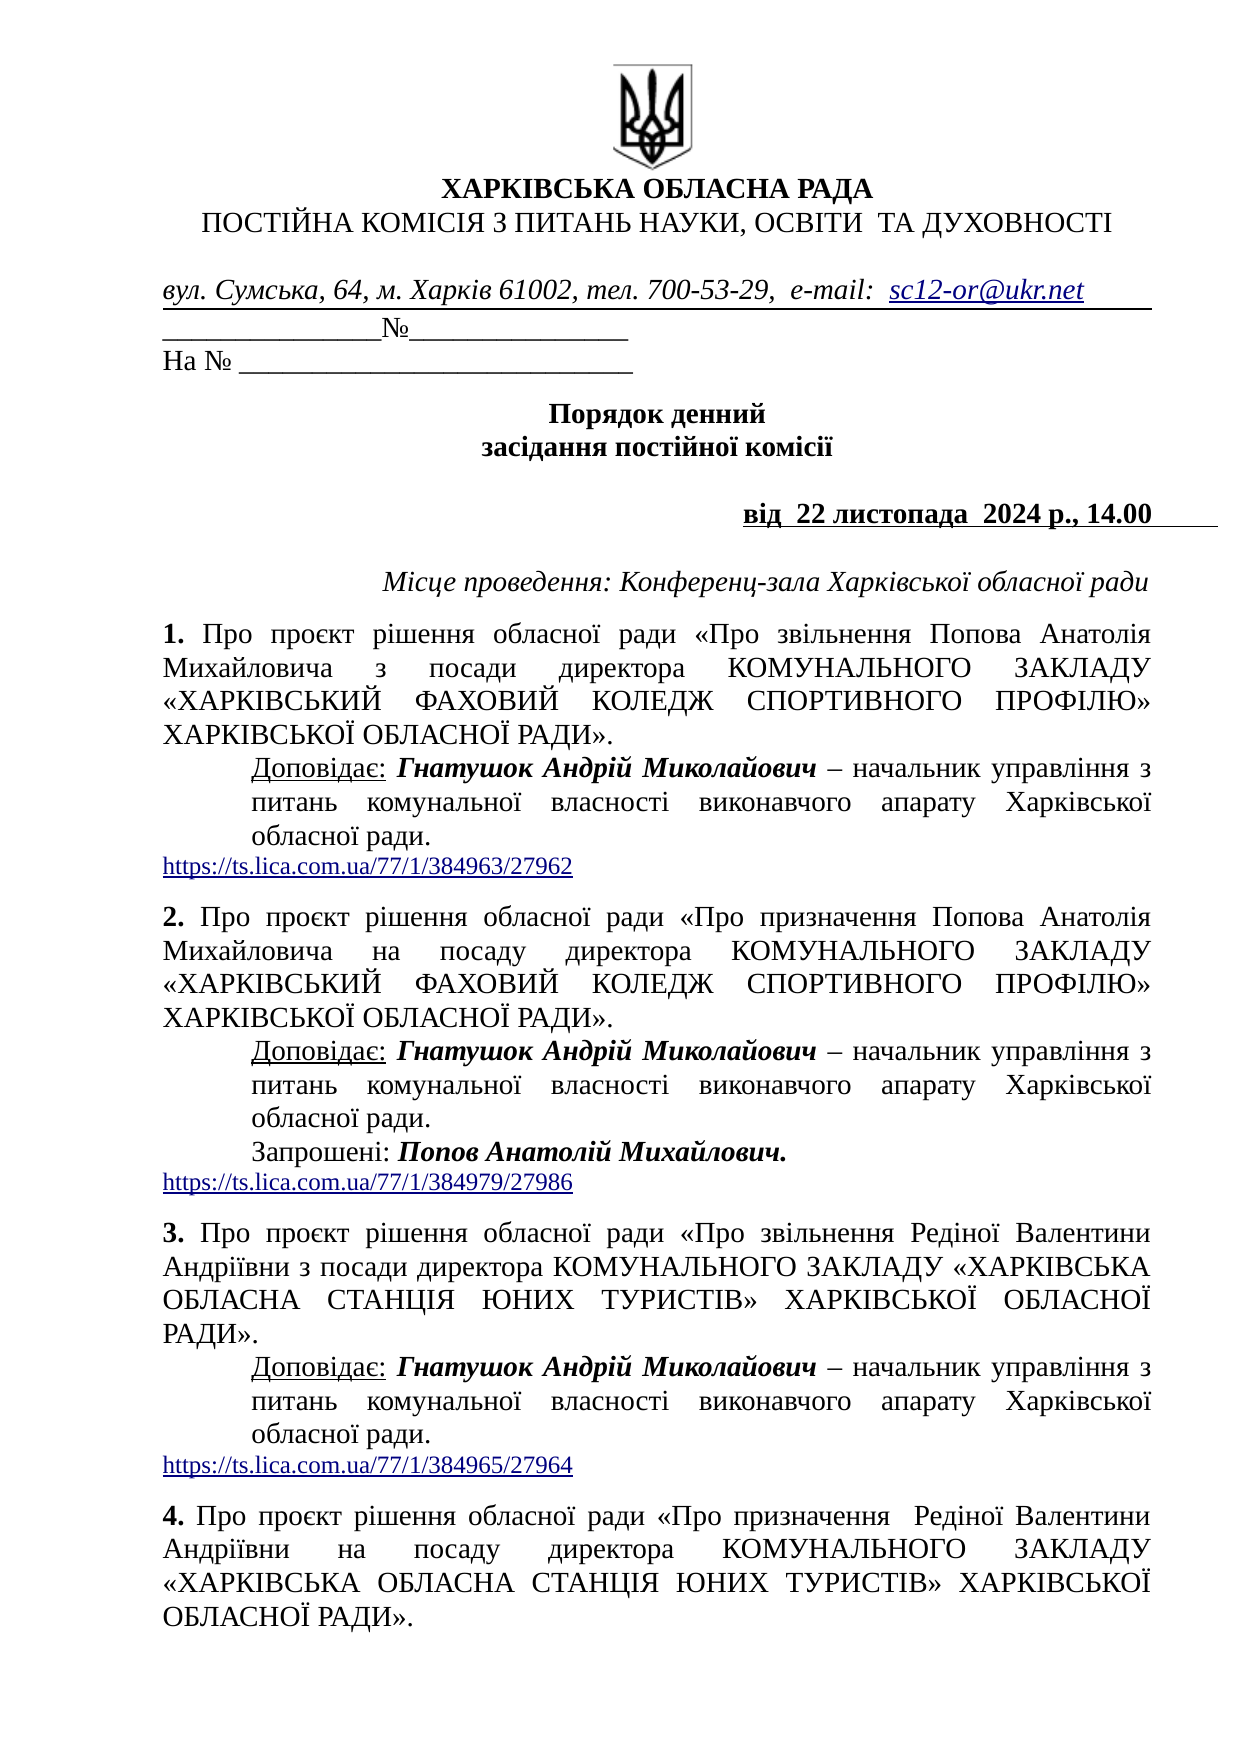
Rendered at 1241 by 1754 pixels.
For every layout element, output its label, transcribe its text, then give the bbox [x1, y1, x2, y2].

text постійна комісія з питань НАУКИ, ОСВІТИ ТА ДУХОВНОСТІ [162, 205, 1152, 238]
text _______________№_______________ [162, 310, 1152, 343]
text 2. Про проєкт рішення обласної ради «Про призначення Попова Анатолія Михайловича на посаду директора КОМУНАЛЬНОГО ЗАКЛАДУ «ХАРКІВСЬКИЙ ФАХОВИЙ КОЛЕДЖ СПОРТИВНОГО ПРОФІЛЮ» ХАРКІВСЬКОЇ ОБЛАСНОЇ РАДИ». [162, 899, 1152, 1033]
text вул. Сумська, 64, м. Харків 61002, тел. 700-53-29, e-mail: sc12-or@ukr.net [162, 272, 1152, 310]
text https://ts.lica.com.ua/77/1/384963/27962 [162, 851, 1152, 880]
text ХАРКІВСЬКА ОБЛАСНА РАДА [162, 171, 1152, 205]
text 1. Про проєкт рішення обласної ради «Про звільнення Попова Анатолія Михайловича з посади директора КОМУНАЛЬНОГО ЗАКЛАДУ «ХАРКІВСЬКИЙ ФАХОВИЙ КОЛЕДЖ СПОРТИВНОГО ПРОФІЛЮ» ХАРКІВСЬКОЇ ОБЛАСНОЇ РАДИ». [162, 616, 1152, 751]
text https://ts.lica.com.ua/77/1/384979/27986 [162, 1167, 1152, 1196]
text засідання постійної комісії [162, 429, 1152, 463]
text 4. Про проєкт рішення обласної ради «Про призначення Редіної Валентини Андріївни на посаду директора КОМУНАЛЬНОГО ЗАКЛАДУ «ХАРКІВСЬКА ОБЛАСНА СТАНЦІЯ ЮНИХ ТУРИСТІВ» ХАРКІВСЬКОЇ ОБЛАСНОЇ РАДИ». [162, 1498, 1152, 1632]
text 3. Про проєкт рішення обласної ради «Про звільнення Редіної Валентини Андріївни з посади директора КОМУНАЛЬНОГО ЗАКЛАДУ «ХАРКІВСЬКА ОБЛАСНА СТАНЦІЯ ЮНИХ ТУРИСТІВ» ХАРКІВСЬКОЇ ОБЛАСНОЇ РАДИ». [162, 1215, 1152, 1349]
picture [612, 63, 694, 172]
text Доповідає: Гнатушок Андрій Миколайович – начальник управління з питань комунальної власності виконавчого апарату Харківської обласної ради. [251, 751, 1152, 851]
text Порядок денний [162, 396, 1152, 429]
text від 22 листопада 2024 р., 14.00 [162, 497, 1152, 530]
text На № ___________________________ [162, 343, 1152, 377]
text https://ts.lica.com.ua/77/1/384965/27964 [162, 1450, 1152, 1479]
text Доповідає: Гнатушок Андрій Миколайович – начальник управління з питань комунальної власності виконавчого апарату Харківської обласної ради. [251, 1033, 1152, 1134]
text Місце проведення: Конференц-зала Харківської обласної ради [162, 564, 1152, 597]
text Запрошені: Попов Анатолій Михайлович. [251, 1134, 1152, 1167]
text Доповідає: Гнатушок Андрій Миколайович – начальник управління з питань комунальної власності виконавчого апарату Харківської обласної ради. [251, 1349, 1152, 1450]
